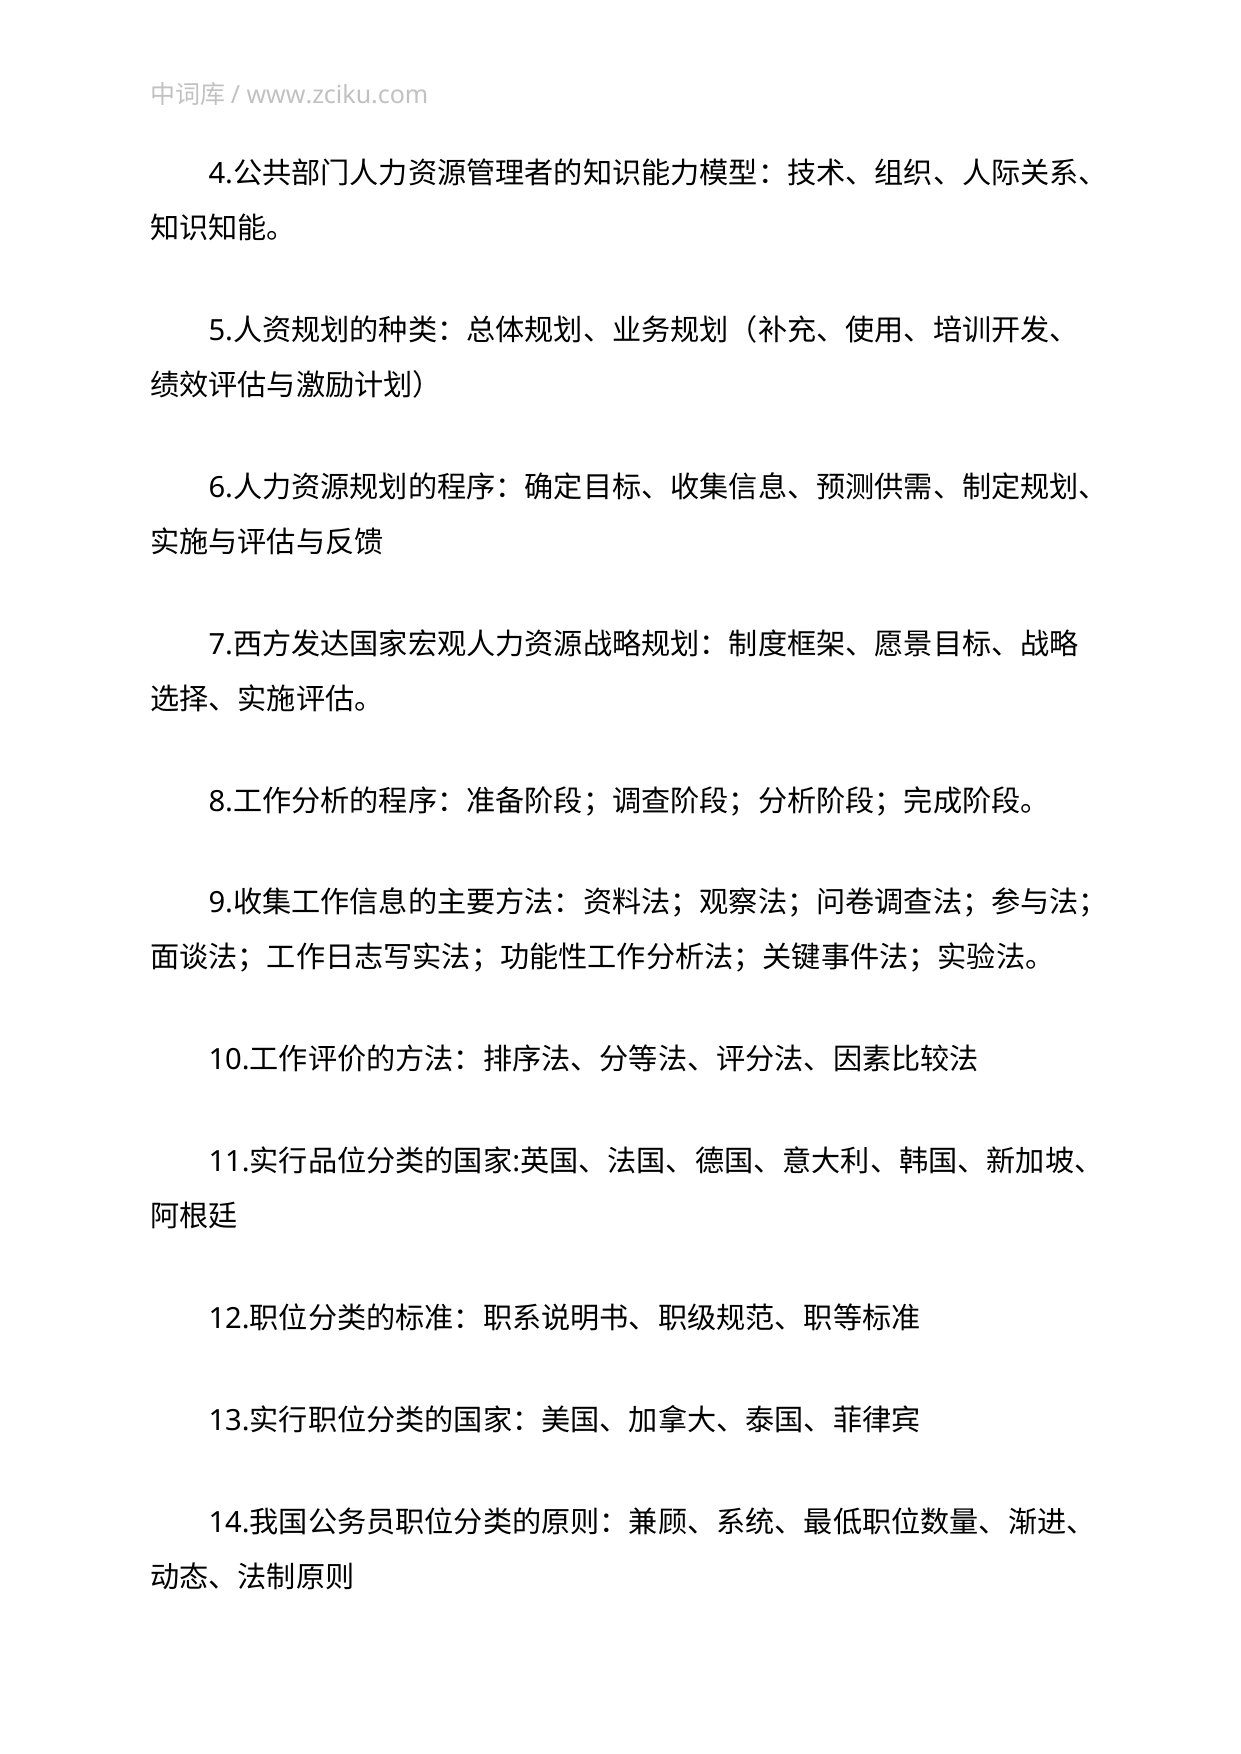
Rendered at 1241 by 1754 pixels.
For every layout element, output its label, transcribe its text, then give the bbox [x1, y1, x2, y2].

text 9.收集工作信息的主要方法：资料法；观察法；问卷调查法；参与法；面谈法；工作日志写实法；功能性工作分析法；关键事件法；实验法。 [150, 879, 1090, 976]
text 4.公共部门人力资源管理者的知识能力模型：技术、组织、人际关系、知识知能。 [150, 150, 1090, 247]
text 7.西方发达国家宏观人力资源战略规划：制度框架、愿景目标、战略选择、实施评估。 [150, 620, 1090, 718]
text 6.人力资源规划的程序：确定目标、收集信息、预测供需、制定规划、实施与评估与反馈 [150, 463, 1090, 561]
text 11.实行品位分类的国家:英国、法国、德国、意大利、韩国、新加坡、阿根廷 [150, 1138, 1090, 1235]
text 10.工作评价的方法：排序法、分等法、评分法、因素比较法 [150, 1036, 1090, 1078]
text 5.人资规划的种类：总体规划、业务规划（补充、使用、培训开发、绩效评估与激励计划） [150, 307, 1090, 404]
text 8.工作分析的程序：准备阶段；调查阶段；分析阶段；完成阶段。 [150, 777, 1090, 819]
text 14.我国公务员职位分类的原则：兼顾、系统、最低职位数量、渐进、动态、法制原则 [150, 1498, 1090, 1596]
text 12.职位分类的标准：职系说明书、职级规范、职等标准 [150, 1294, 1090, 1337]
text 13.实行职位分类的国家：美国、加拿大、泰国、菲律宾 [150, 1397, 1090, 1439]
